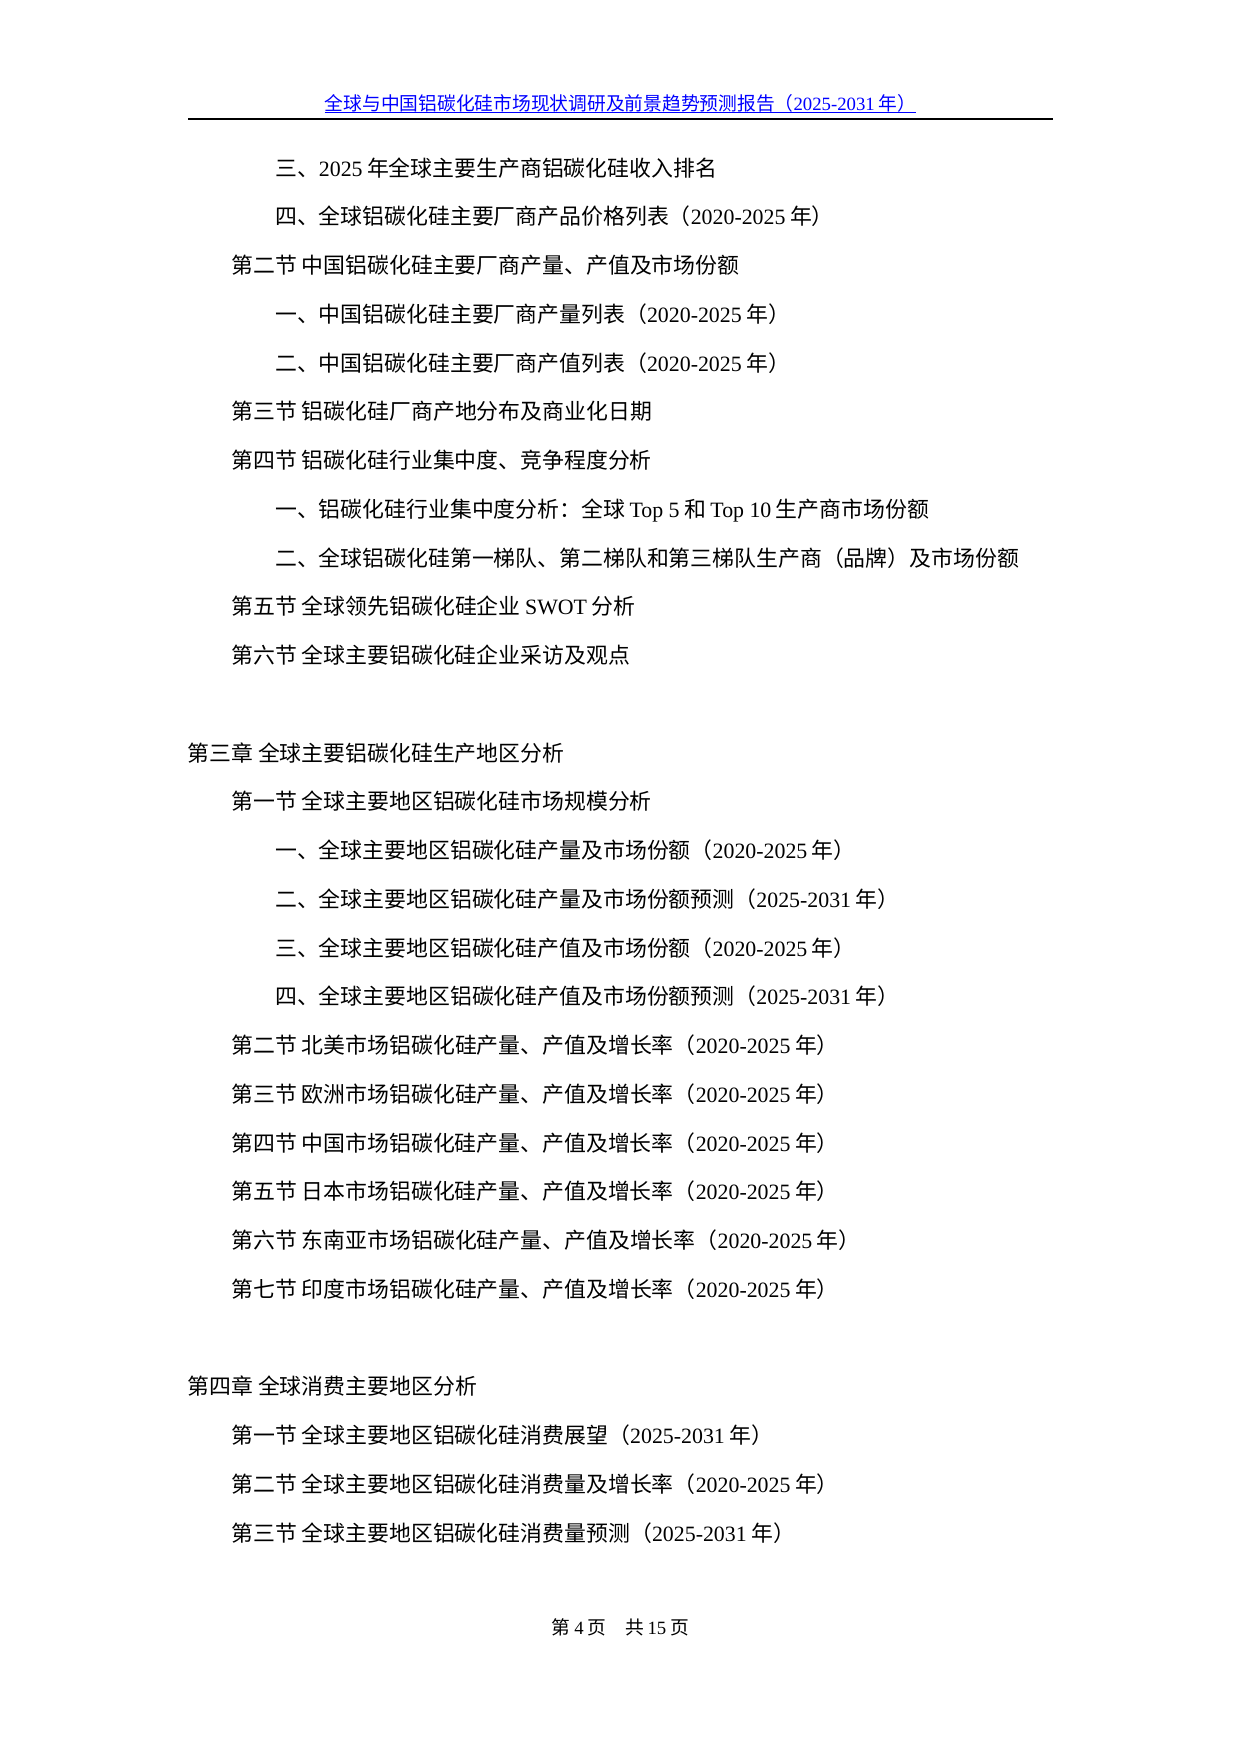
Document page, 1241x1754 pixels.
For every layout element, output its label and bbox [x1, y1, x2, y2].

text [187, 150, 1053, 1548]
